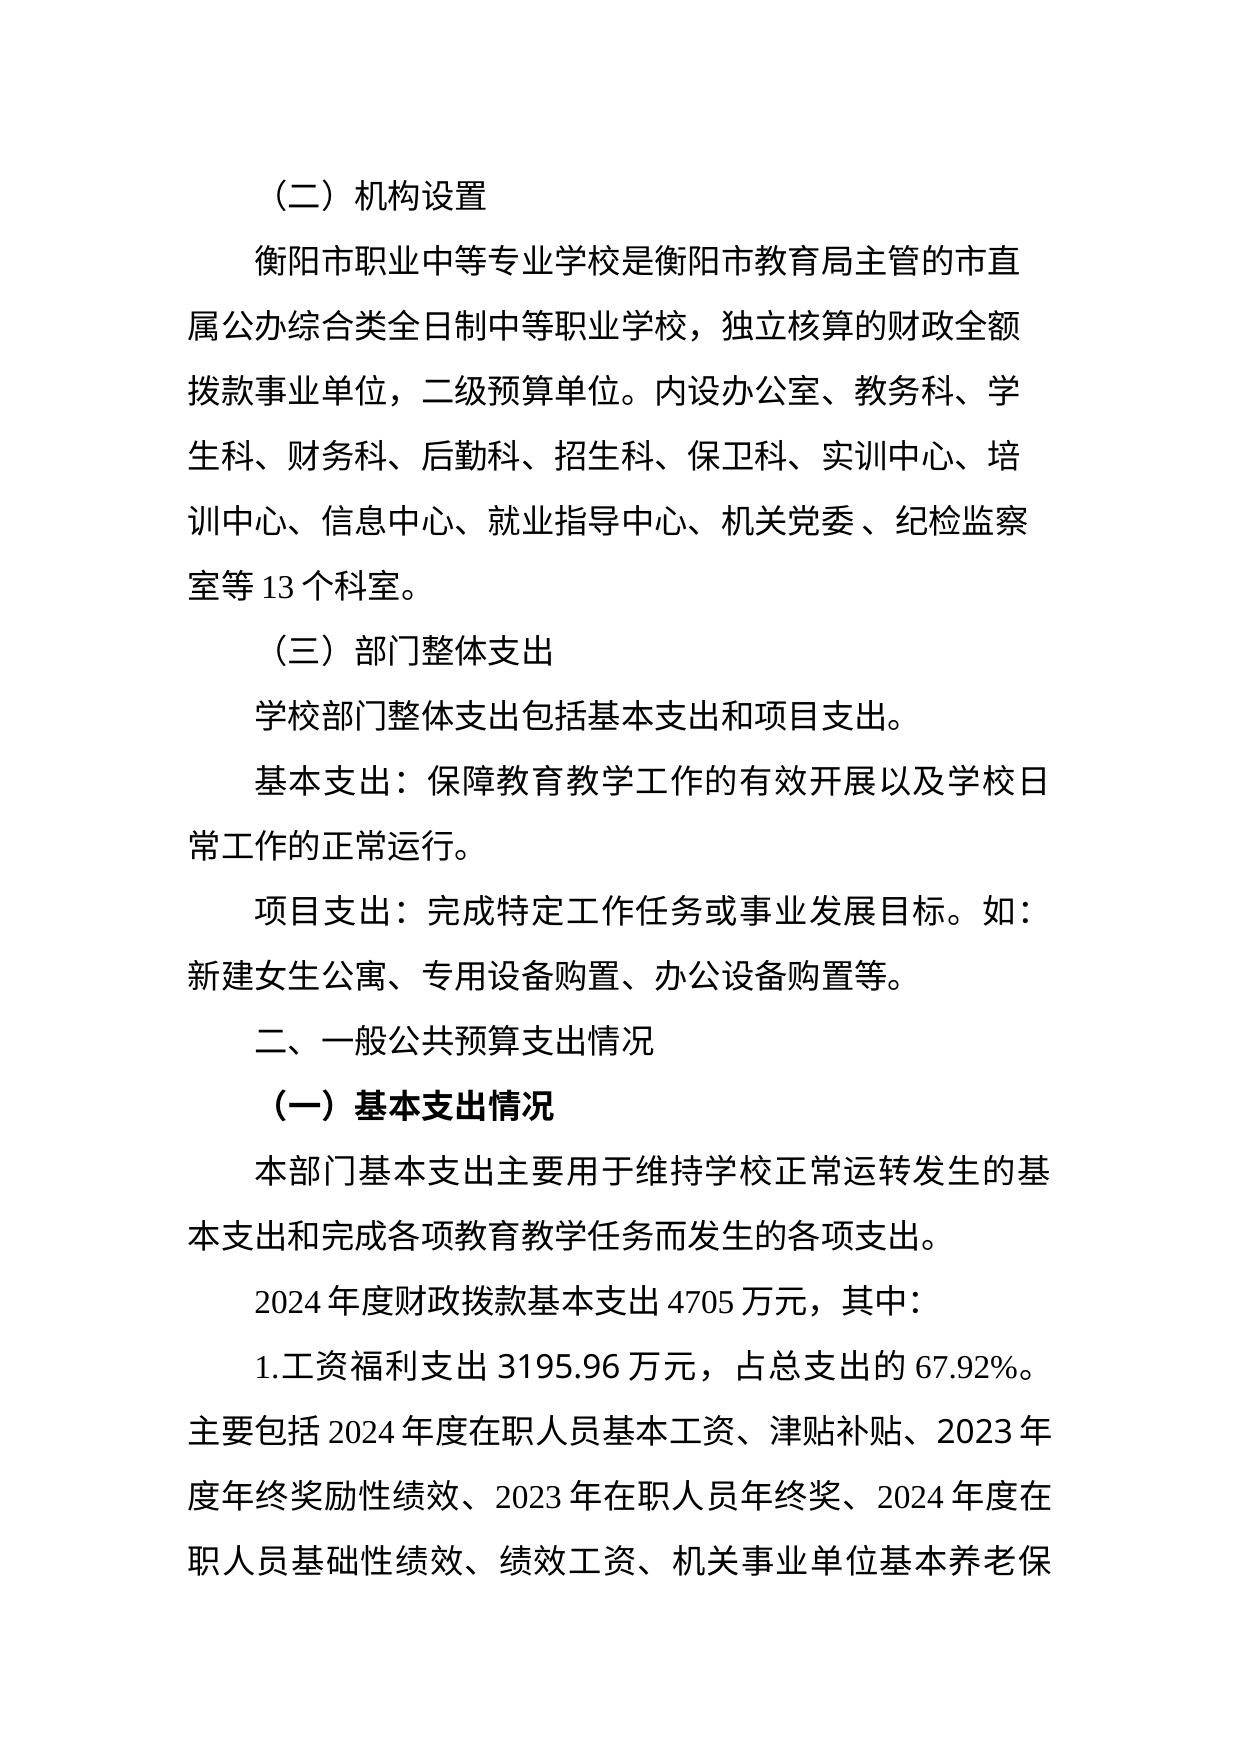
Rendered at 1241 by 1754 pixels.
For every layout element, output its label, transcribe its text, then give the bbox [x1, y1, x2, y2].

list （一）基本支出情况 [187, 1072, 1053, 1137]
text 基本支出：保障教育教学工作的有效开展以及学校日常工作的正常运行。 [187, 747, 1053, 877]
text （二）机构设置 [187, 162, 1053, 227]
text 2024年度财政拨款基本支出4705万元，其中： [187, 1267, 1053, 1332]
text 本部门基本支出主要用于维持学校正常运转发生的基本支出和完成各项教育教学任务而发生的各项支出。 [187, 1137, 1053, 1267]
text 衡阳市职业中等专业学校是衡阳市教育局主管的市直属公办综合类全日制中等职业学校，独立核算的财政全额拨款事业单位，二级预算单位。内设办公室、教务科、学生科、财务科、后勤科、招生科、保卫科、实训中心、培训中心、信息中心、就业指导中心、机关党委 、纪检监察室等13个科室。 [187, 227, 1053, 617]
text 学校部门整体支出包括基本支出和项目支出。 [187, 682, 1053, 747]
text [187, 1332, 1053, 1592]
text 项目支出：完成特定工作任务或事业发展目标。如：新建女生公寓、专用设备购置、办公设备购置等。 [187, 877, 1053, 1007]
list 二、一般公共预算支出情况 [187, 1007, 1053, 1072]
text （三）部门整体支出 [187, 617, 1053, 682]
